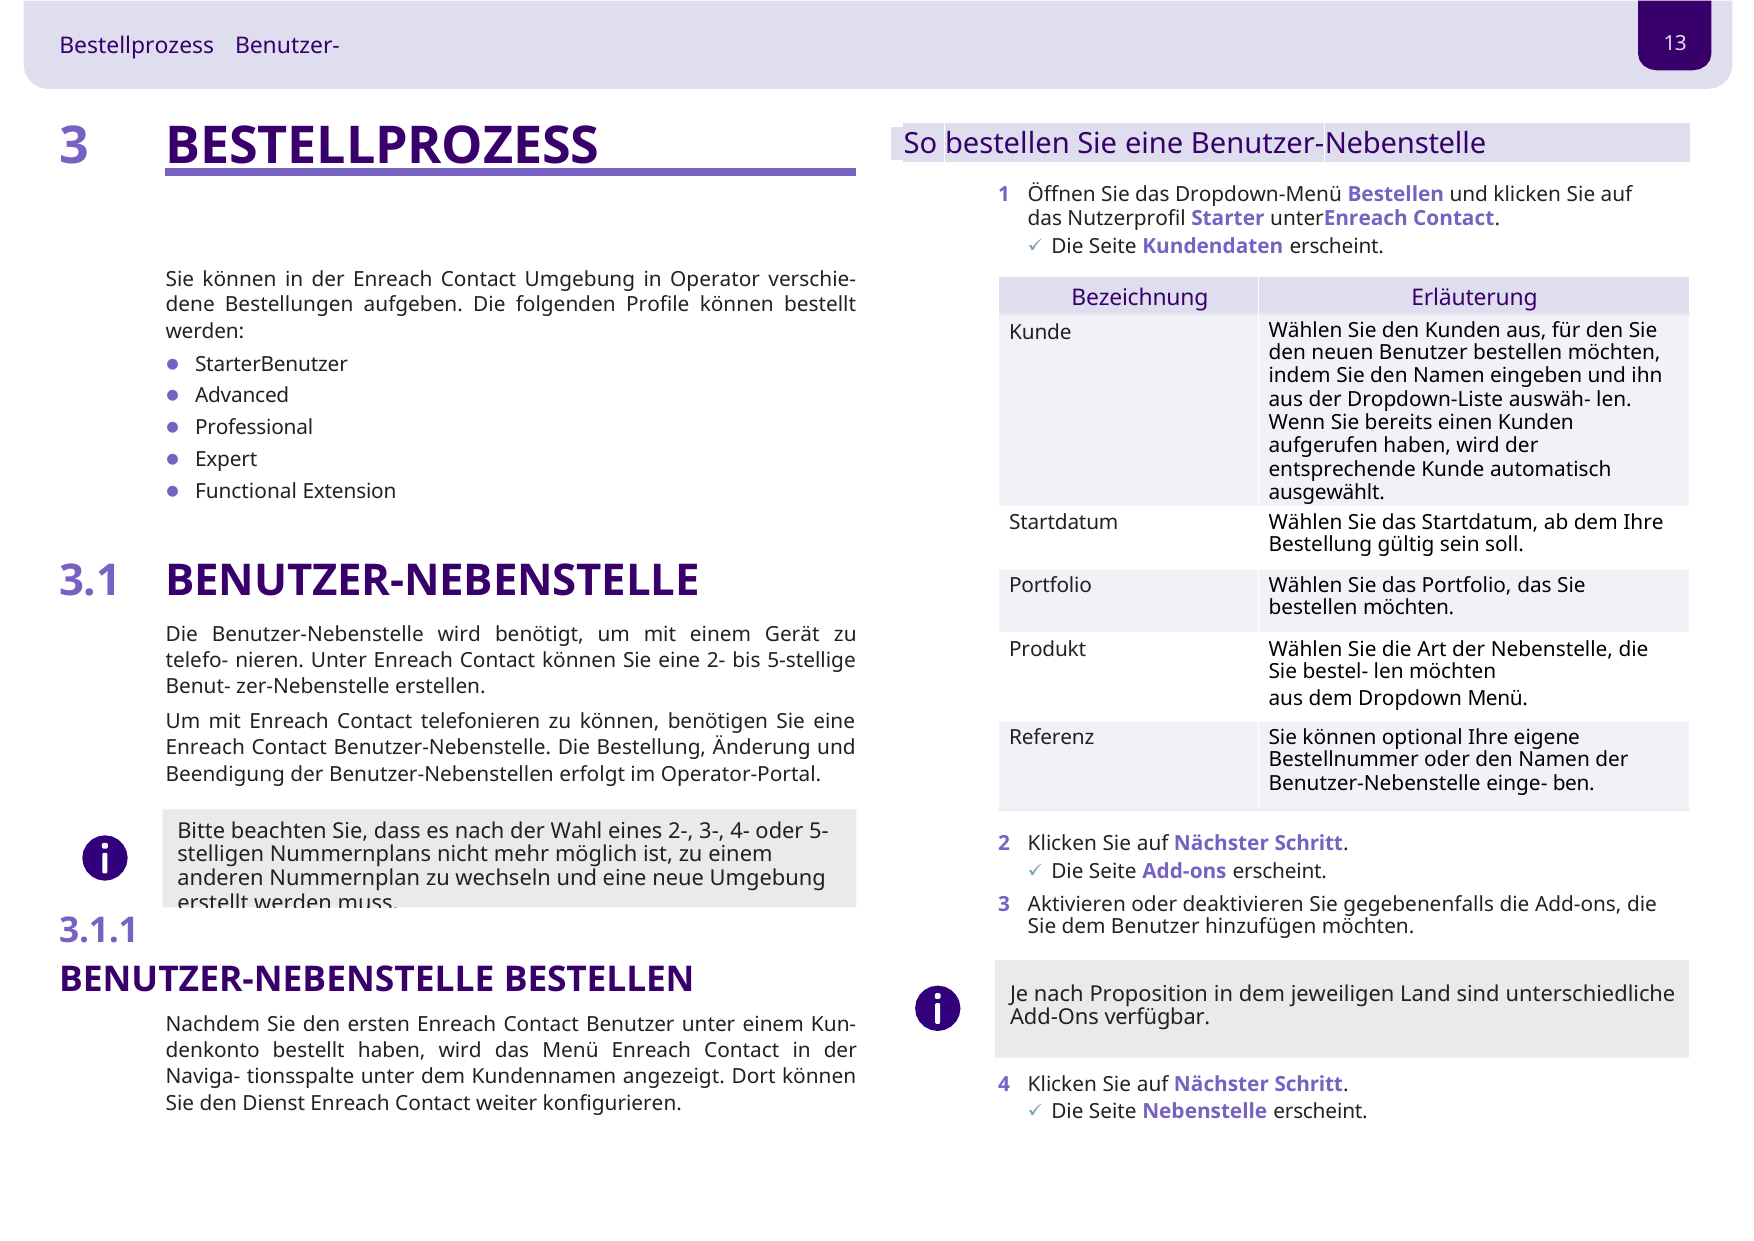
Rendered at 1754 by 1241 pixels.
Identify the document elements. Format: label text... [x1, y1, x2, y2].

table_cell Kunde [999, 315, 1258, 506]
table_cell Sie können optional Ihre eigene Bestellnummer oder den Namen der Benutzer-Nebenstelle einge- ben. [1259, 722, 1689, 809]
table_cell Wählen Sie den Kunden aus, für den Sie den neuen Benutzer bestellen möchten, indem Sie den Namen eingeben und ihn aus der Dropdown-Liste auswäh- len. Wenn Sie bereits einen Kunden aufgerufen haben, wird der entsprechende Kunde automatisch ausgewählt. [1259, 315, 1689, 506]
list Aktivieren oder deaktivieren Sie gegebenenfalls die Add-ons, die Sie dem Benutzer hinzufügen möchten. [998, 893, 1682, 940]
subtitle BESTELLPROZESS [59, 108, 861, 179]
list Klicken Sie auf Nächster Schritt. [998, 829, 1695, 856]
table_cell Referenz [999, 722, 1258, 809]
table_cell Wählen Sie die Art der Nebenstelle, die Sie bestel- len möchten aus dem Dropdown Menü. [1259, 634, 1689, 721]
list Öffnen Sie das Dropdown-Menü Bestellen und klicken Sie auf das Nutzerprofil Starter unterEnreach Contact. [998, 181, 1666, 232]
list Expert [165, 444, 861, 472]
text Sie können in der Enreach Contact Umgebung in Operator verschie- dene Bestellungen aufgeben. Die folgenden Profile können bestellt werden: [165, 265, 857, 344]
list Die Seite Kundendaten erscheint. [1027, 232, 1695, 259]
list Die Seite Add-ons erscheint. [1027, 856, 1695, 884]
text Nachdem Sie den ersten Enreach Contact Benutzer unter einem Kun- denkonto bestellt haben, wird das Menü Enreach Contact in der Naviga- tionsspalte unter dem Kundennamen angezeigt. Dort können Sie den Dienst Enreach Contact weiter konfigurieren. [165, 1011, 857, 1116]
subtitle BENUTZER-NEBENSTELLE [59, 549, 861, 608]
table_header Bezeichnung [999, 277, 1258, 313]
table_cell Startdatum [999, 507, 1258, 569]
table_cell Wählen Sie das Startdatum, ab dem Ihre Bestellung gültig sein soll. [1259, 507, 1689, 569]
table_cell Produkt [999, 634, 1258, 721]
list Advanced [165, 381, 861, 409]
list StarterBenutzer [165, 349, 861, 377]
list Professional [165, 412, 861, 441]
list Functional Extension [165, 476, 861, 504]
text Die Benutzer-Nebenstelle wird benötigt, um mit einem Gerät zu telefo- nieren. Unter Enreach Contact können Sie eine 2- bis 5-stellige Benut- zer-Nebenstelle erstellen. [165, 621, 856, 700]
table_cell Wählen Sie das Portfolio, das Sie bestellen möchten. [1259, 570, 1689, 632]
list Die Seite Nebenstelle erscheint. [1027, 1097, 1695, 1124]
text Um mit Enreach Contact telefonieren zu können, benötigen Sie eine Enreach Contact Benutzer-Nebenstelle. Die Bestellung, Änderung und Beendigung der Benutzer-Nebenstellen erfolgt im Operator-Portal. [165, 708, 856, 787]
list Klicken Sie auf Nächster Schritt. [998, 968, 1695, 1097]
table_cell Portfolio [999, 570, 1258, 632]
table_header Erläuterung [1259, 277, 1689, 313]
subtitle BENUTZER-NEBENSTELLE BESTELLEN [59, 831, 861, 1001]
